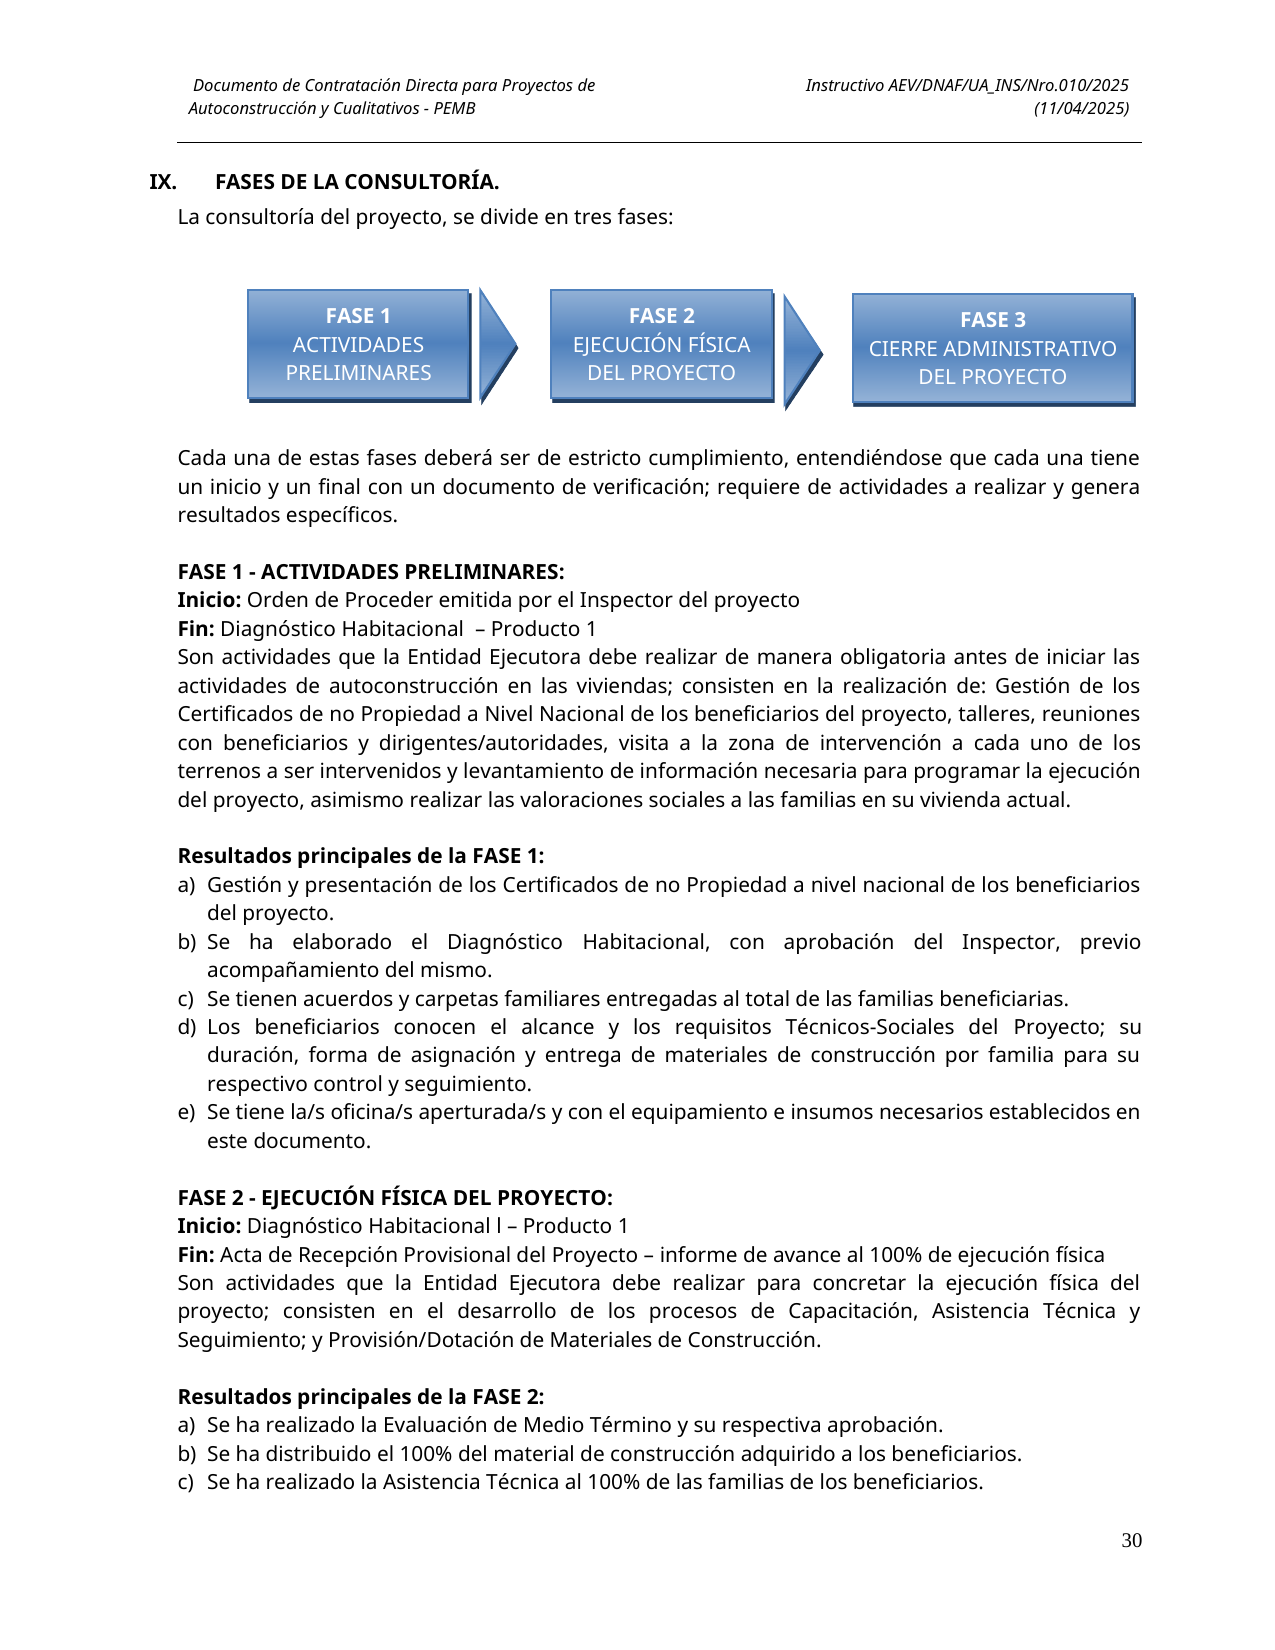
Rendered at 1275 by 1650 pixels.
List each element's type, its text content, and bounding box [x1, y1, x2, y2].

list Los beneficiarios conocen el alcance y los requisitos Técnicos-Sociales del Proyecto; su duración, forma de asignación y entrega de materiales de construcción por familia para su respectivo control y seguimiento. [177, 1012, 1142, 1097]
text Son actividades que la Entidad Ejecutora debe realizar para concretar la ejecución física del proyecto; consisten en el desarrollo de los procesos de Capacitación, Asistencia Técnica y Seguimiento; y Provisión/Dotación de Materiales de Construcción. [177, 1268, 1142, 1353]
list Se ha elaborado el Diagnóstico Habitacional, con aprobación del Inspector, previo acompañamiento del mismo. [177, 927, 1142, 984]
list Se ha distribuido el 100% del material de construcción adquirido a los beneficiarios. [177, 1439, 1142, 1467]
text FASE 2 - EJECUCIÓN FÍSICA DEL PROYECTO: [177, 1183, 1142, 1211]
list Se ha realizado la Evaluación de Medio Término y su respectiva aprobación. [177, 1410, 1142, 1439]
list Se tiene la/s oficina/s aperturada/s y con el equipamiento e insumos necesarios establecidos en este documento. [177, 1097, 1142, 1154]
text Resultados principales de la FASE 2: [177, 1382, 1142, 1410]
list Se ha realizado la Asistencia Técnica al 100% de las familias de los beneficiarios. [177, 1467, 1142, 1496]
text Son actividades que la Entidad Ejecutora debe realizar de manera obligatoria antes de iniciar las actividades de autoconstrucción en las viviendas; consisten en la realización de: Gestión de los Certificados de no Propiedad a Nivel Nacional de los beneficiarios del proyecto, talleres, reuniones con beneficiarios y dirigentes/autoridades, visita a la zona de intervención a cada uno de los terrenos a ser intervenidos y levantamiento de información necesaria para programar la ejecución del proyecto, asimismo realizar las valoraciones sociales a las familias en su vivienda actual. [177, 642, 1142, 813]
text Inicio: Diagnóstico Habitacional l – Producto 1 [177, 1211, 1142, 1240]
text Cada una de estas fases deberá ser de estricto cumplimiento, entendiéndose que cada una tiene un inicio y un final con un documento de verificación; requiere de actividades a realizar y genera resultados específicos. [177, 443, 1142, 529]
list FASES DE LA CONSULTORÍA. [177, 167, 1142, 196]
list Gestión y presentación de los Certificados de no Propiedad a nivel nacional de los beneficiarios del proyecto. [177, 870, 1142, 927]
text Fin: Acta de Recepción Provisional del Proyecto – informe de avance al 100% de ejecución física [177, 1240, 1142, 1268]
text La consultoría del proyecto, se divide en tres fases: [177, 202, 1142, 230]
text Fin: Diagnóstico Habitacional – Producto 1 [177, 614, 1142, 642]
list Se tienen acuerdos y carpetas familiares entregadas al total de las familias beneficiarias. [177, 984, 1142, 1012]
text FASE 1 - ACTIVIDADES PRELIMINARES: [177, 557, 1142, 586]
text Resultados principales de la FASE 1: [177, 842, 1142, 870]
text Inicio: Orden de Proceder emitida por el Inspector del proyecto [177, 586, 1142, 614]
